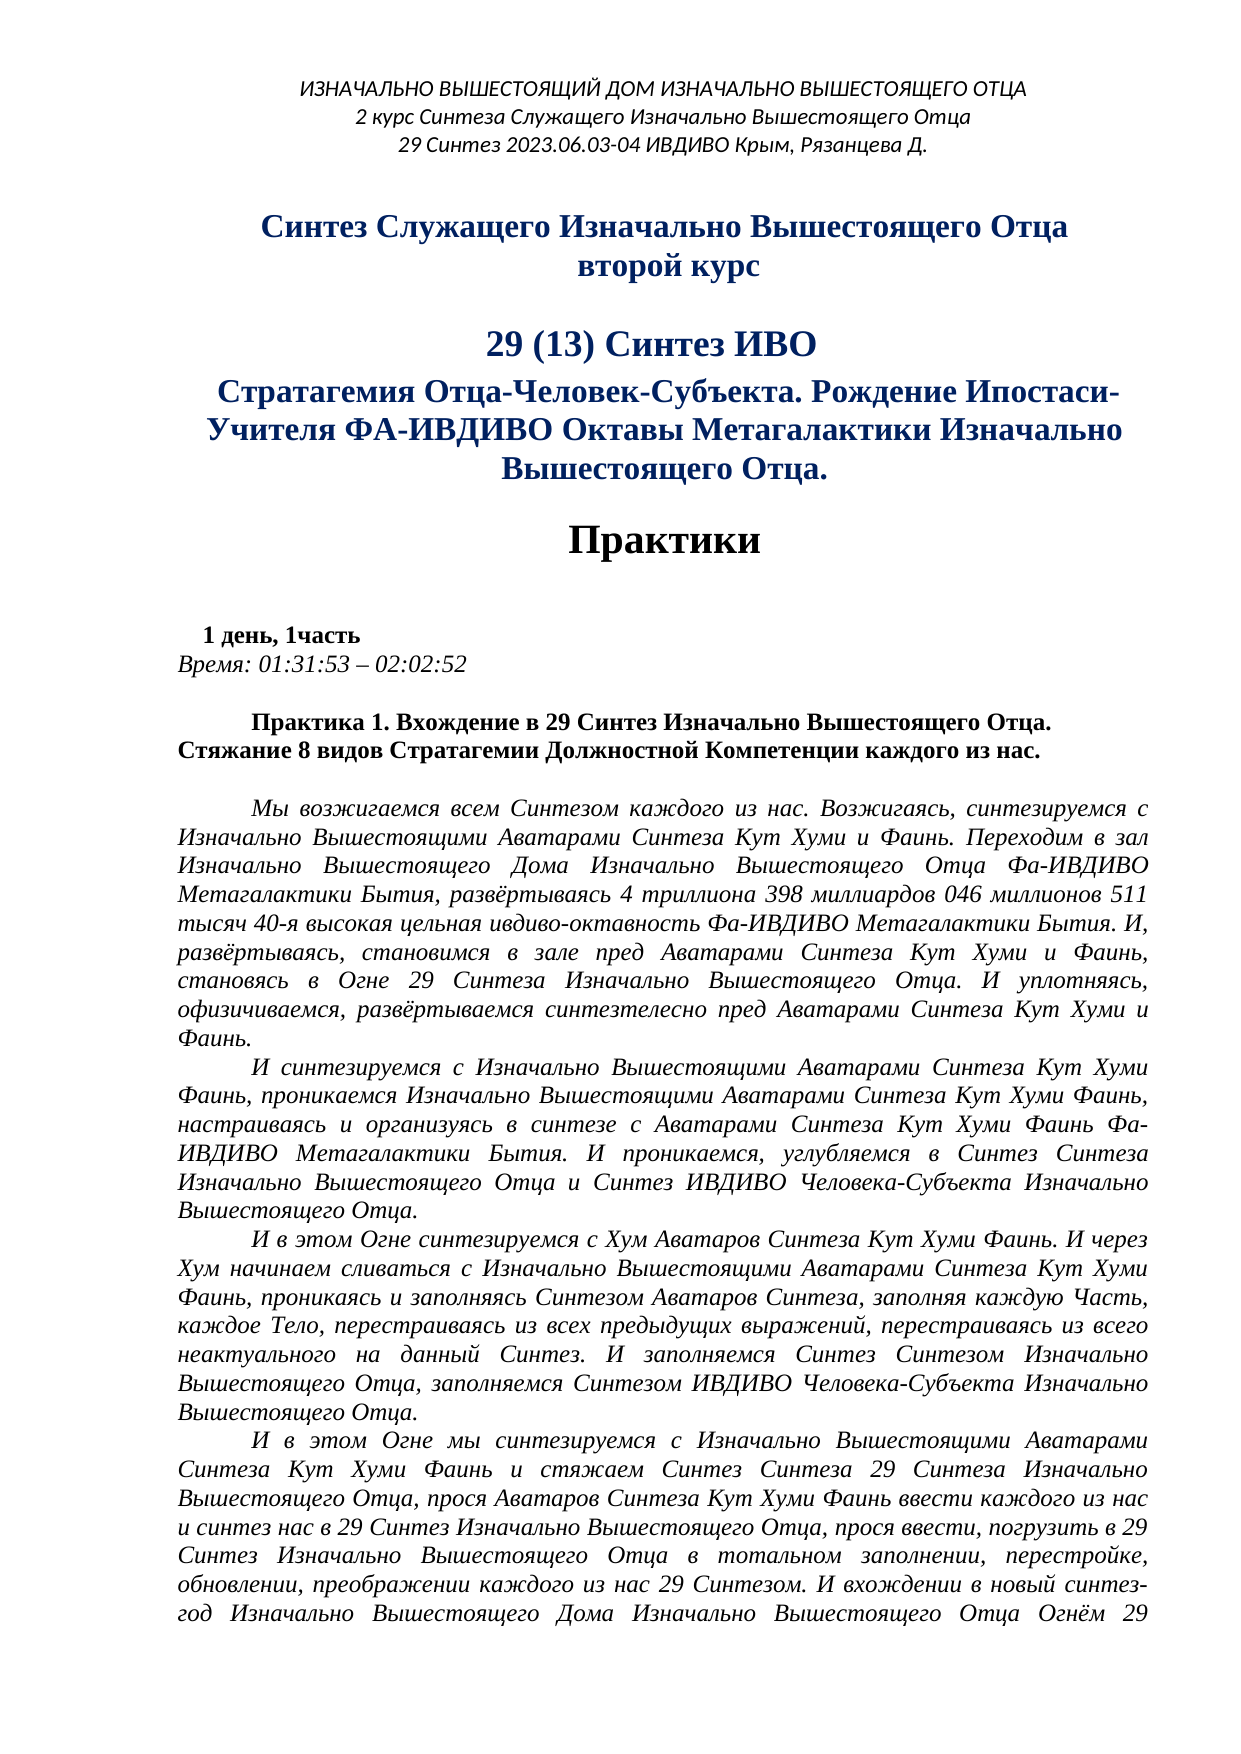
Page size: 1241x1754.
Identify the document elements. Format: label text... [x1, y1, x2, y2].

text Синтез Служащего Изначально Вышестоящего Отца [177, 207, 1152, 245]
text Практики [177, 515, 1152, 563]
text И в этом Огне синтезируемся с Хум Аватаров Синтеза Кут Хуми Фаинь. И через Хум начинаем сливаться с Изначально Вышестоящими Аватарами Синтеза Кут Хуми Фаинь, проникаясь и заполняясь Синтезом Аватаров Синтеза, заполняя каждую Часть, каждое Тело, перестраиваясь из всех предыдущих выражений, перестраиваясь из всего неактуального на данный Синтез. И заполняемся Синтез Синтезом Изначально Вышестоящего Отца, заполняемся Синтезом ИВДИВО Человека-Субъекта Изначально Вышестоящего Отца. [177, 1224, 1152, 1425]
text Практика 1. Вхождение в 29 Синтез Изначально Вышестоящего Отца. Стяжание 8 видов Стратагемии Должностной Компетенции каждого из нас. [177, 707, 1152, 764]
text 29 (13) Синтез ИВО [177, 322, 1152, 365]
text И синтезируемся с Изначально Вышестоящими Аватарами Синтеза Кут Хуми Фаинь, проникаемся Изначально Вышестоящими Аватарами Синтеза Кут Хуми Фаинь, настраиваясь и организуясь в синтезе с Аватарами Синтеза Кут Хуми Фаинь Фа-ИВДИВО Метагалактики Бытия. И проникаемся, углубляемся в Синтез Синтеза Изначально Вышестоящего Отца и Синтез ИВДИВО Человека-Субъекта Изначально Вышестоящего Отца. [177, 1052, 1152, 1224]
text 1 день, 1часть [177, 620, 1152, 649]
text Мы возжигаемся всем Синтезом каждого из нас. Возжигаясь, синтезируемся с Изначально Вышестоящими Аватарами Синтеза Кут Хуми и Фаинь. Переходим в зал Изначально Вышестоящего Дома Изначально Вышестоящего Отца Фа-ИВДИВО Метагалактики Бытия, развёртываясь 4 триллиона 398 миллиардов 046 миллионов 511 тысяч 40-я высокая цельная ивдиво-октавность Фа-ИВДИВО Метагалактики Бытия. И, развёртываясь, становимся в зале пред Аватарами Синтеза Кут Хуми и Фаинь, становясь в Огне 29 Синтеза Изначально Вышестоящего Отца. И уплотняясь, офизичиваемся, развёртываемся синтезтелесно пред Аватарами Синтеза Кут Хуми и Фаинь. [177, 793, 1152, 1052]
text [177, 1425, 1152, 1627]
text Время: 01:31:53 – 02:02:52 [177, 649, 1152, 678]
text второй курс [177, 245, 1152, 283]
text Стратагемия Отца-Человек-Субъекта. Рождение Ипостаси-Учителя ФА-ИВДИВО Октавы Метагалактики Изначально Вышестоящего Отца. [177, 371, 1152, 486]
